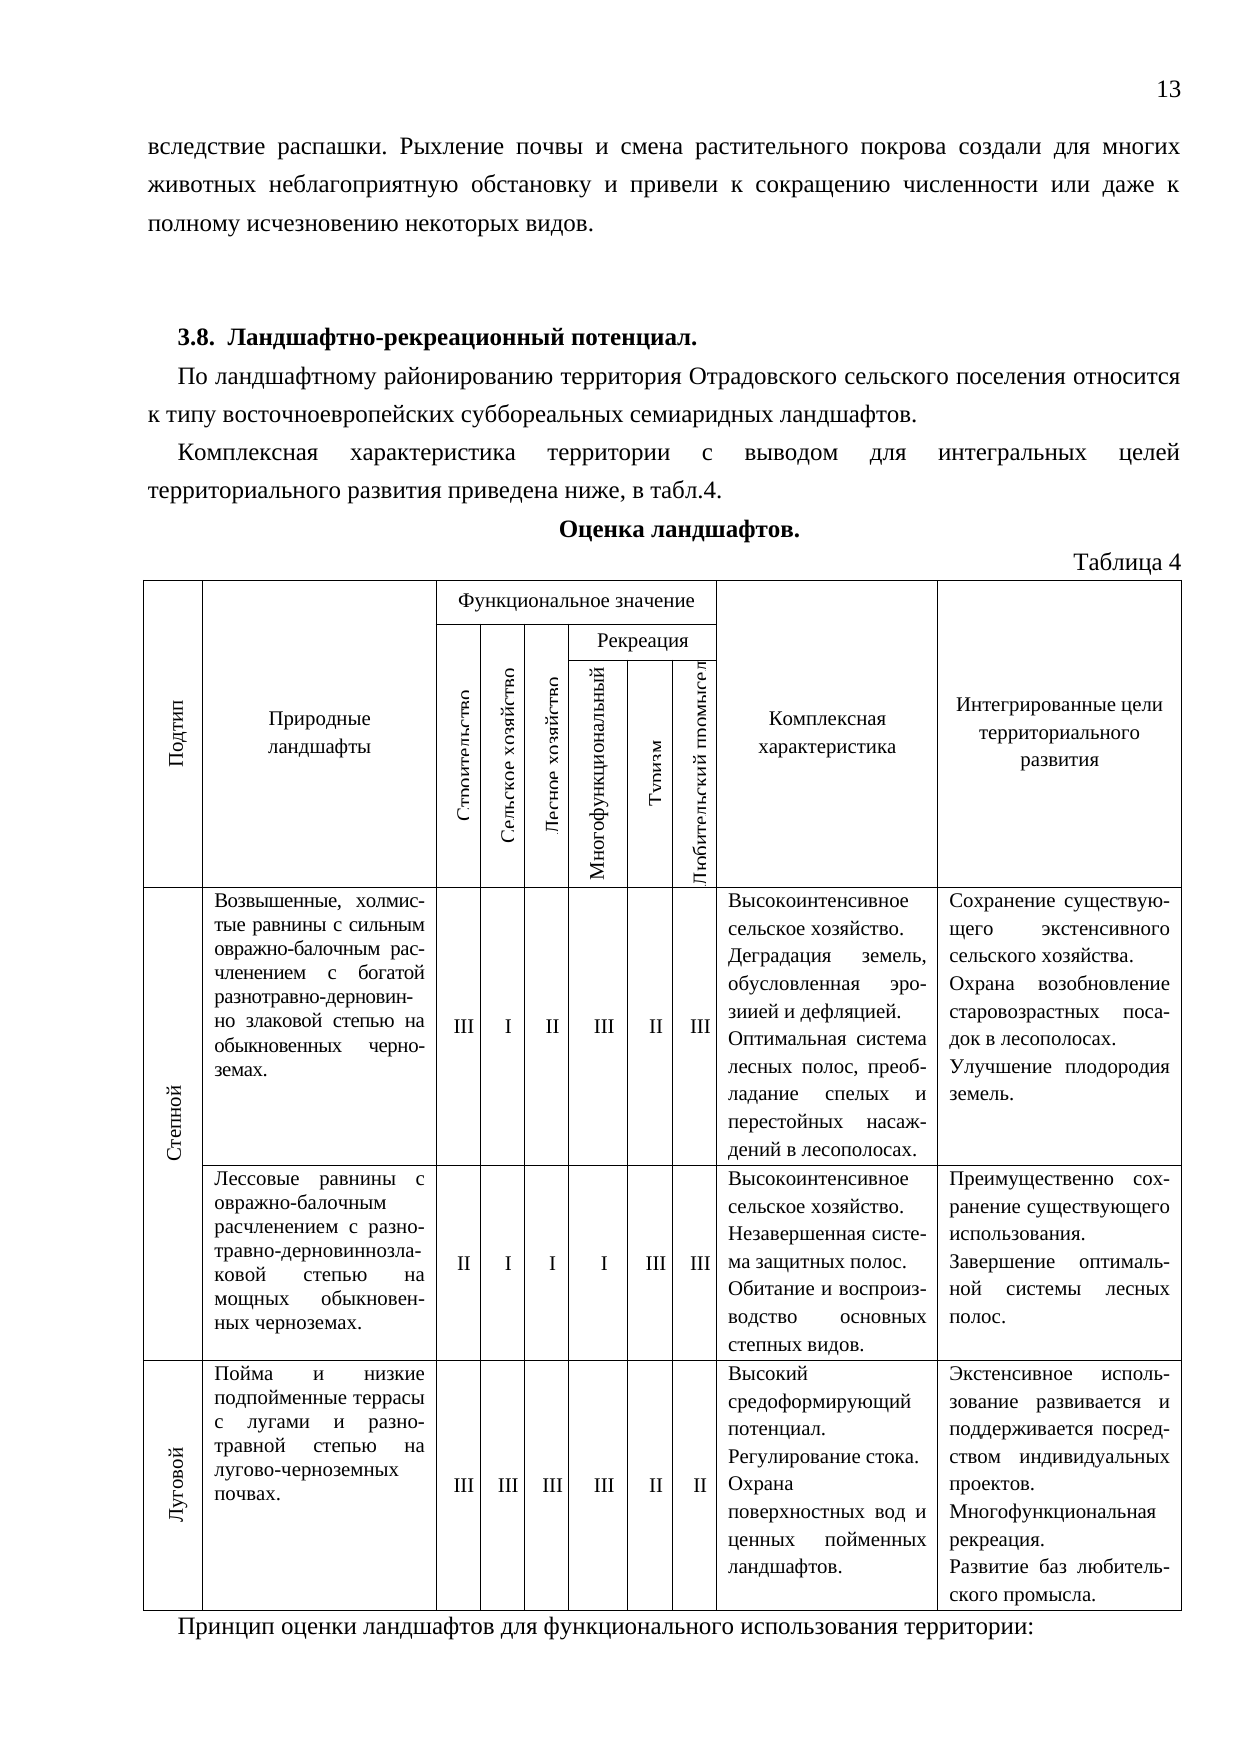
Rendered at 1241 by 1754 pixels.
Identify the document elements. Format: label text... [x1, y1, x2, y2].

table_cell Сельское хозяйство [481, 625, 524, 887]
table_cell III [437, 888, 480, 1165]
table_cell II [437, 1166, 480, 1360]
text По ландшафтному районированию территория Отрадовского сельского поселения относится к типу восточноевропейских суббореальных семиаридных ландшафтов. [148, 361, 1181, 428]
text Принцип оценки ландшафтов для функционального использования территории: [148, 1611, 1181, 1640]
table_cell Экстенсивное исполь-зование развивается и поддерживается посред-ством индивидуальных проектов. Многофункциональная рекреация. Развитие баз любитель-ского промысла. [938, 1361, 1181, 1610]
table_cell Высокий средоформирующий потенциал. Регулирование стока. Охрана поверхностных вод и ценных пойменных ландшафтов. [717, 1361, 937, 1610]
text Оценка ландшафтов. [148, 514, 1181, 542]
table_header Подтип [144, 581, 202, 887]
table_cell Туризм [628, 661, 672, 887]
table_header Интегрированные цели территориального развития [938, 581, 1181, 887]
table_cell III [673, 1166, 716, 1360]
table_cell III [437, 1361, 480, 1610]
table_cell Высокоинтенсивное сельское хозяйство. Деградация земель, обусловленная эро-зиией и дефляцией. Оптимальная система лесных полос, преоб-ладание спелых и перестойных насаж-дений в лесополосах. [717, 888, 937, 1165]
table_cell Любительский промысел [673, 661, 716, 887]
table_cell II [628, 1361, 672, 1610]
table_cell III [673, 888, 716, 1165]
table_header Природные ландшафты [203, 581, 436, 887]
table_cell II [628, 888, 672, 1165]
table_cell I [481, 1166, 524, 1360]
table_header Функциональное значение [437, 581, 716, 623]
table_cell Степной [144, 888, 202, 1360]
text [148, 131, 1181, 237]
table_cell Лессовые равнины с овражно-балочным расчленением с разно-травно-дерновиннозла-ковой степью на мощных обыкновен-ных черноземах. [203, 1166, 436, 1360]
table_cell III [481, 1361, 524, 1610]
table_header Комплексная характеристика [717, 581, 937, 887]
table_cell Многофункциональный отдых [569, 661, 627, 887]
table_cell III [628, 1166, 672, 1360]
table_cell III [569, 888, 627, 1165]
table_cell Рекреация [569, 625, 716, 659]
table_cell III [525, 1361, 568, 1610]
table_cell Возвышенные, холмис-тые равнины с сильным овражно-балочным рас-членением с богатой разнотравно-дерновин-но злаковой степью на обыкновенных черно-земах. [203, 888, 436, 1165]
text Таблица 4 [148, 547, 1181, 575]
table_cell Пойма и низкие подпойменные террасы с лугами и разно-травной степью на лугово-черноземных почвах. [203, 1361, 436, 1610]
table_cell Строительство [437, 625, 480, 887]
table_cell III [569, 1361, 627, 1610]
table_cell II [673, 1361, 716, 1610]
table_cell Луговой [144, 1361, 202, 1610]
table_cell Преимущественно сох-ранение существующего использования. Завершение оптималь-ной системы лесных полос. [938, 1166, 1181, 1360]
table_cell II [525, 888, 568, 1165]
text 3.8. Ландшафтно-рекреационный потенциал. [177, 322, 1181, 351]
table_cell I [525, 1166, 568, 1360]
text Комплексная характеристика территории с выводом для интегральных целей территориального развития приведена ниже, в табл.4. [148, 437, 1181, 504]
table_cell Сохранение существую-щего экстенсивного сельского хозяйства. Охрана возобновление старовозрастных поса-док в лесополосах. Улучшение плодородия земель. [938, 888, 1181, 1165]
table_cell I [481, 888, 524, 1165]
table_cell Лесное хозяйство [525, 625, 568, 887]
table_cell Высокоинтенсивное сельское хозяйство. Незавершенная систе-ма защитных полос. Обитание и воспроиз-водство основных степных видов. [717, 1166, 937, 1360]
table_cell I [569, 1166, 627, 1360]
